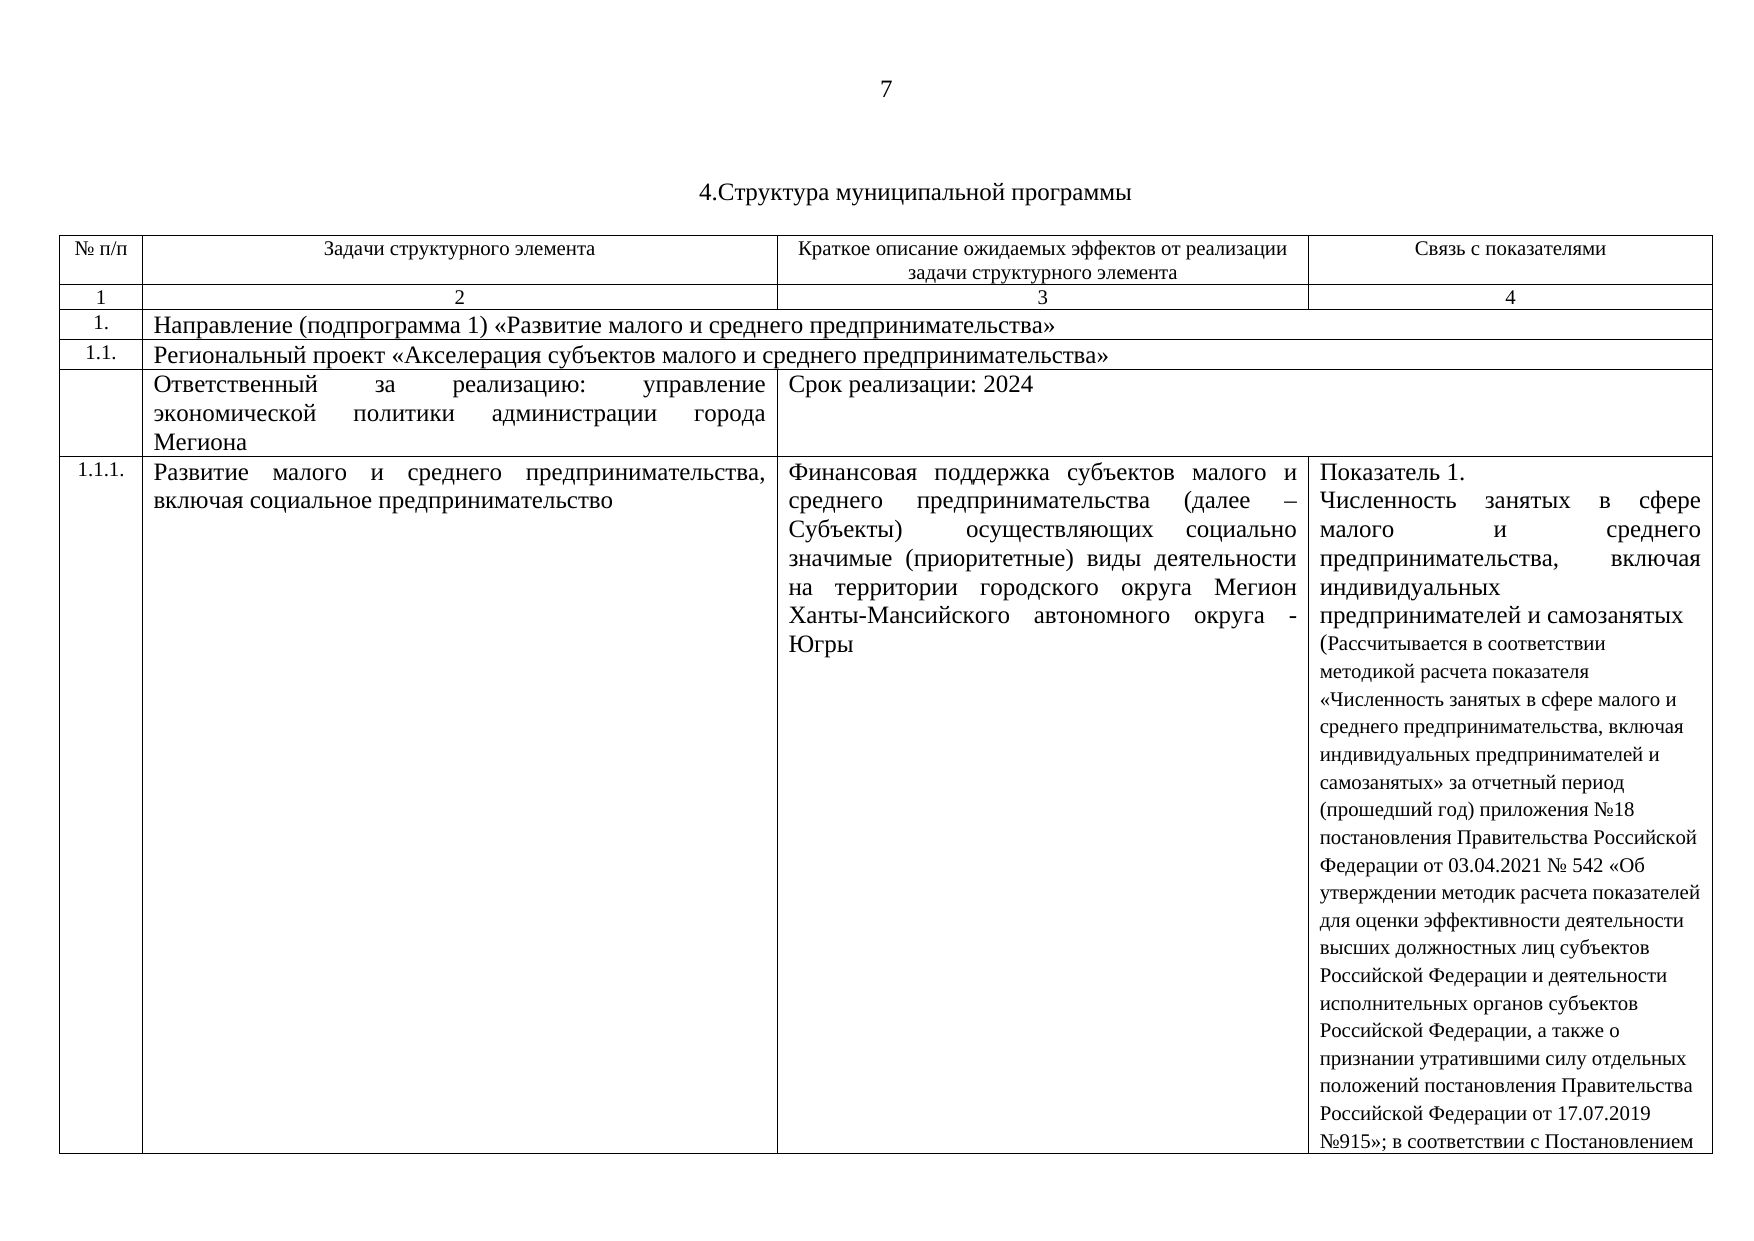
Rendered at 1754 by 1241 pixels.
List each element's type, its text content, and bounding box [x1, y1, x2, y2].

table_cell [778, 457, 1308, 1153]
table_header Краткое описание ожидаемых эффектов от реализации задачи структурного элемента [778, 236, 1308, 284]
table_cell 1 [60, 285, 142, 309]
table_cell Срок реализации: 2024 [778, 370, 1712, 456]
table_cell Региональный проект «Акселерация субъектов малого и среднего предпринимательства» [143, 340, 1712, 368]
table_header Связь с показателями [1309, 236, 1712, 284]
table_cell 3 [778, 285, 1308, 309]
table_header № п/п [60, 236, 142, 284]
table_cell Ответственный за реализацию: управление экономической политики администрации города Мегиона [143, 370, 777, 456]
table_cell Направление (подпрограмма 1) «Развитие малого и среднего предпринимательства» [143, 310, 1712, 339]
table_cell 1. [60, 310, 142, 339]
table_cell 1.1. [60, 340, 142, 368]
table_cell 1.1.1. [60, 457, 142, 1153]
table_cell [1309, 457, 1712, 1153]
table_header Задачи структурного элемента [143, 236, 777, 284]
table_cell [60, 370, 142, 456]
table_cell 4 [1309, 285, 1712, 309]
text 4.Структура муниципальной программы [118, 177, 1654, 206]
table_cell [143, 457, 777, 1153]
table_cell 2 [143, 285, 777, 309]
